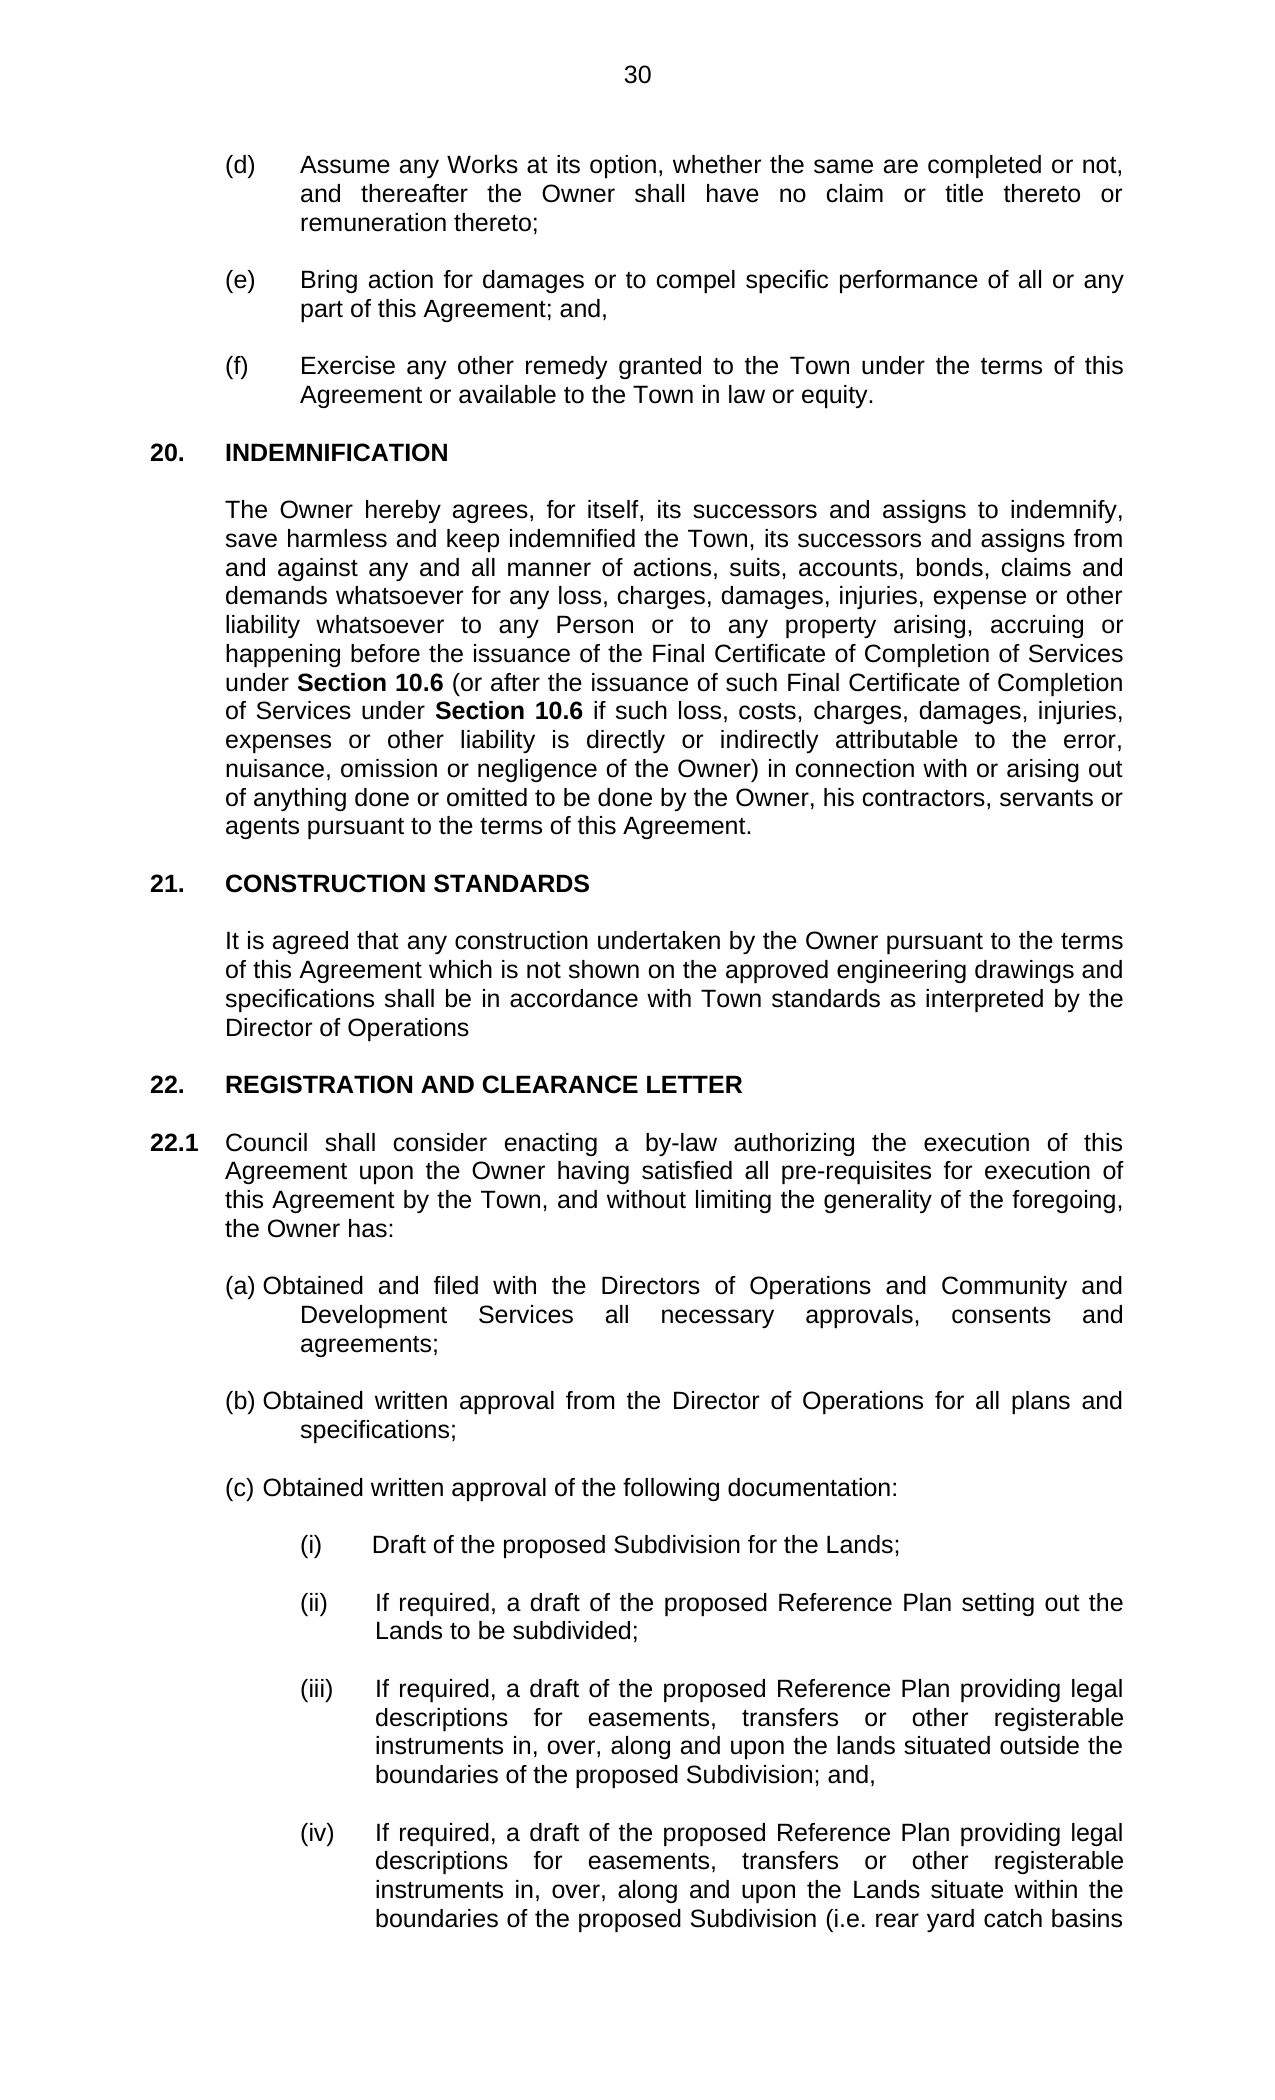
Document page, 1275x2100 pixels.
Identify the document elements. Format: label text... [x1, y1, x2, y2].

text It is agreed that any construction undertaken by the Owner pursuant to the terms of this Agreement which is not shown on the approved engineering drawings and specifications shall be in accordance with Town standards as interpreted by the Director of Operations [225, 926, 1125, 1041]
text The Owner hereby agrees, for itself, its successors and assigns to indemnify, save harmless and keep indemnified the Town, its successors and assigns from and against any and all manner of actions, suits, accounts, bonds, claims and demands whatsoever for any loss, charges, damages, injuries, expense or other liability whatsoever to any Person or to any property arising, accruing or happening before the issuance of the Final Certificate of Completion of Services under Section 10.6 (or after the issuance of such Final Certificate of Completion of Services under Section 10.6 if such loss, costs, charges, damages, injuries, expenses or other liability is directly or indirectly attributable to the error, nuisance, omission or negligence of the Owner) in connection with or arising out of anything done or omitted to be done by the Owner, his contractors, servants or agents pursuant to the terms of this Agreement. [225, 495, 1125, 840]
list If required, a draft of the proposed Reference Plan providing legal descriptions for easements, transfers or other registerable instruments in, over, along and upon the lands situated outside the boundaries of the proposed Subdivision; and, [300, 1674, 1125, 1789]
list Exercise any other remedy granted to the Town under the terms of this Agreement or available to the Town in law or equity. [225, 351, 1125, 409]
list If required, a draft of the proposed Reference Plan setting out the Lands to be subdivided; [300, 1587, 1125, 1645]
list REGISTRATION AND CLEARANCE LETTER [150, 1070, 1125, 1099]
list Draft of the proposed Subdivision for the Lands; [300, 1530, 1125, 1559]
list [300, 1817, 1125, 1932]
list INDEMNIFICATION [150, 437, 1125, 466]
list Obtained written approval from the Director of Operations for all plans and specifications; [225, 1386, 1125, 1444]
list Bring action for damages or to compel specific performance of all or any part of this Agreement; and, [225, 265, 1125, 322]
list Assume any Works at its option, whether the same are completed or not, and thereafter the Owner shall have no claim or title thereto or remuneration thereto; [225, 150, 1125, 236]
list Obtained written approval of the following documentation: [195, 1472, 1125, 1501]
list Council shall consider enacting a by-law authorizing the execution of this Agreement upon the Owner having satisfied all pre-requisites for execution of this Agreement by the Town, and without limiting the generality of the foregoing, the Owner has: [150, 1127, 1125, 1242]
list CONSTRUCTION STANDARDS [150, 869, 1125, 897]
list Obtained and filed with the Directors of Operations and Community and Development Services all necessary approvals, consents and agreements; [225, 1271, 1125, 1357]
